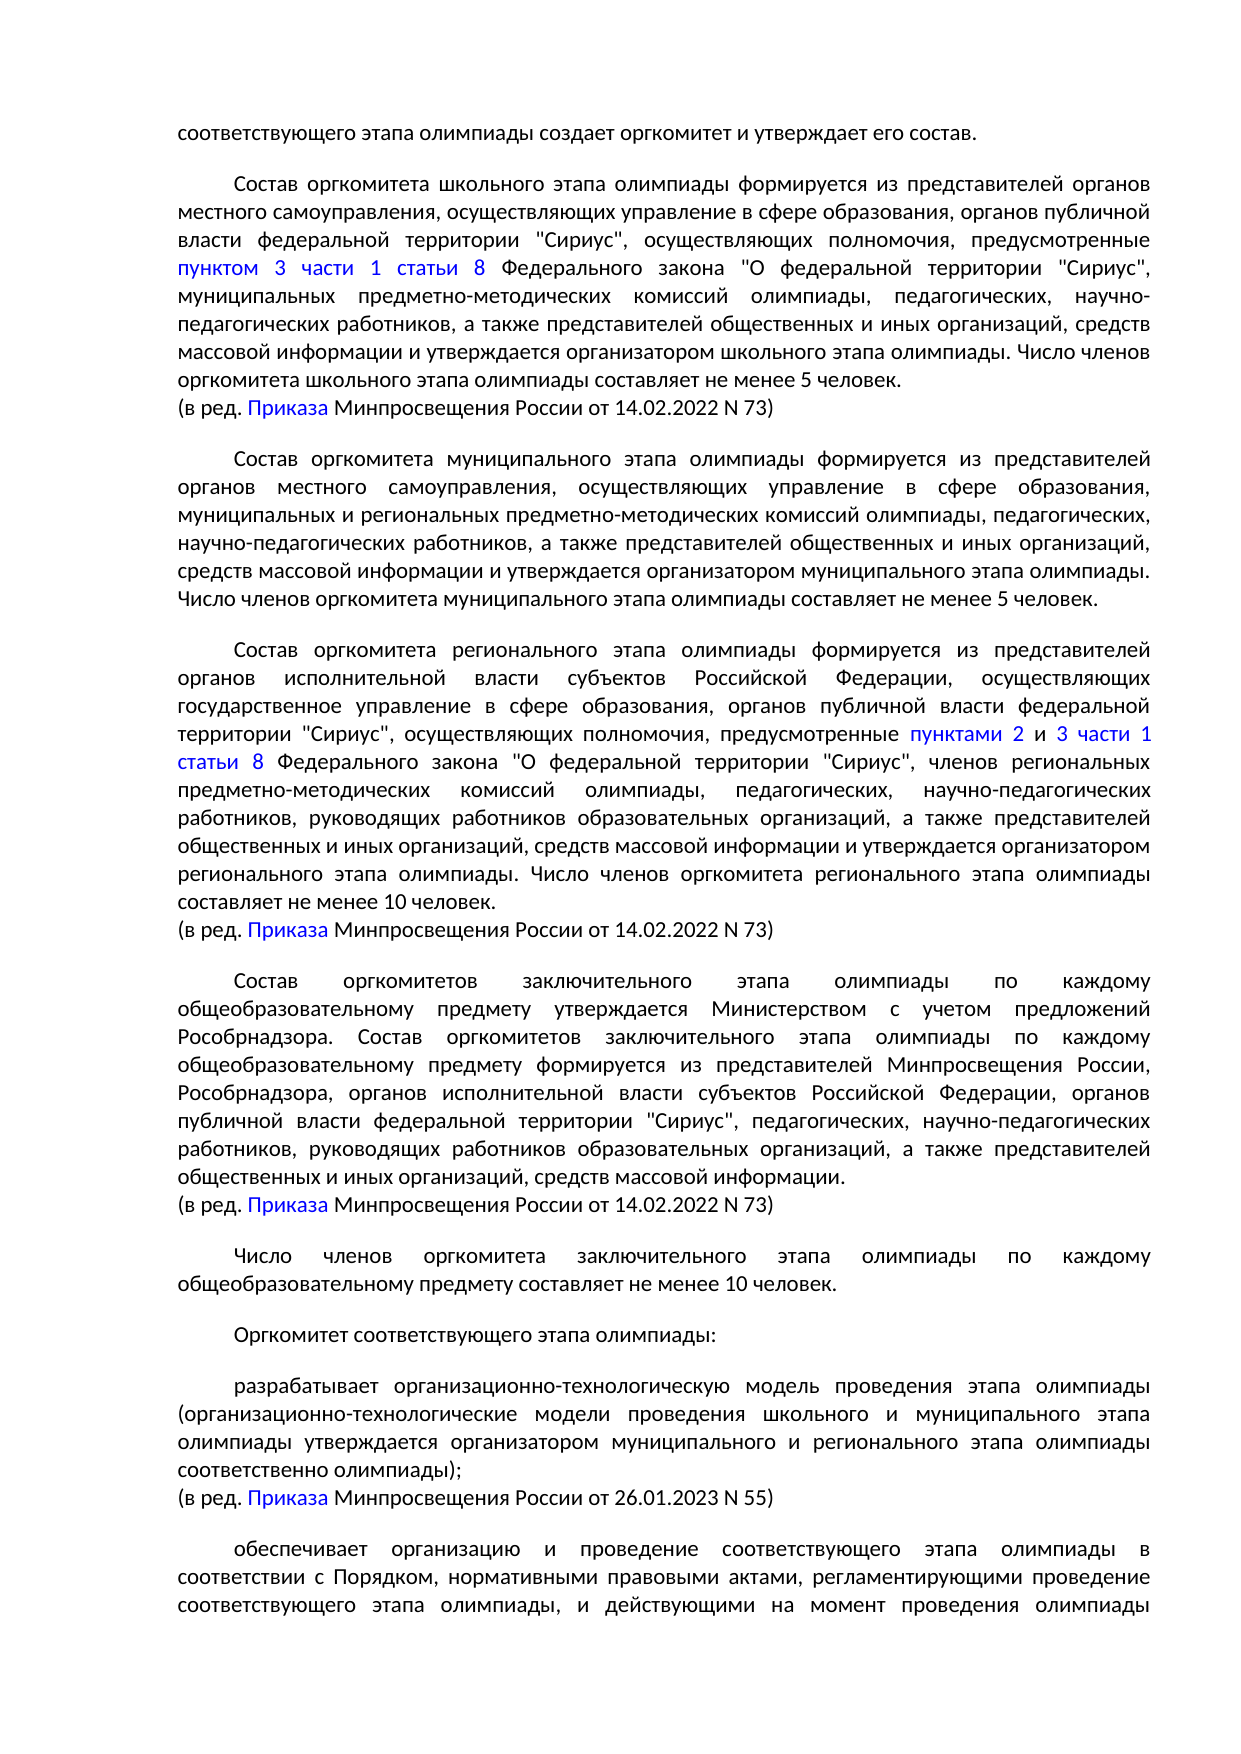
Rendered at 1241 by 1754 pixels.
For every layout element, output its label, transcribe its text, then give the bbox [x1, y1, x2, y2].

text Число членов оргкомитета заключительного этапа олимпиады по каждому общеобразовательному предмету составляет не менее 10 человек. [177, 1241, 1152, 1297]
text Состав оргкомитета муниципального этапа олимпиады формируется из представителей органов местного самоуправления, осуществляющих управление в сфере образования, муниципальных и региональных предметно-методических комиссий олимпиады, педагогических, научно-педагогических работников, а также представителей общественных и иных организаций, средств массовой информации и утверждается организатором муниципального этапа олимпиады. Число членов оргкомитета муниципального этапа олимпиады составляет не менее 5 человек. [177, 444, 1152, 612]
text Состав оргкомитетов заключительного этапа олимпиады по каждому общеобразовательному предмету утверждается Министерством с учетом предложений Рособрнадзора. Состав оргкомитетов заключительного этапа олимпиады по каждому общеобразовательному предмету формируется из представителей Минпросвещения России, Рособрнадзора, органов исполнительной власти субъектов Российской Федерации, органов публичной власти федеральной территории "Сириус", педагогических, научно-педагогических работников, руководящих работников образовательных организаций, а также представителей общественных и иных организаций, средств массовой информации. [177, 966, 1152, 1191]
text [177, 1534, 1152, 1618]
text (в ред. Приказа Минпросвещения России от 14.02.2022 N 73) [177, 915, 1152, 943]
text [177, 118, 1152, 146]
text разрабатывает организационно-технологическую модель проведения этапа олимпиады (организационно-технологические модели проведения школьного и муниципального этапа олимпиады утверждается организатором муниципального и регионального этапа олимпиады соответственно олимпиады); [177, 1371, 1152, 1483]
text (в ред. Приказа Минпросвещения России от 14.02.2022 N 73) [177, 393, 1152, 421]
text (в ред. Приказа Минпросвещения России от 14.02.2022 N 73) [177, 1191, 1152, 1218]
text (в ред. Приказа Минпросвещения России от 26.01.2023 N 55) [177, 1483, 1152, 1511]
text Состав оргкомитета регионального этапа олимпиады формируется из представителей органов исполнительной власти субъектов Российской Федерации, осуществляющих государственное управление в сфере образования, органов публичной власти федеральной территории "Сириус", осуществляющих полномочия, предусмотренные пунктами 2 и 3 части 1 статьи 8 Федерального закона "О федеральной территории "Сириус", членов региональных предметно-методических комиссий олимпиады, педагогических, научно-педагогических работников, руководящих работников образовательных организаций, а также представителей общественных и иных организаций, средств массовой информации и утверждается организатором регионального этапа олимпиады. Число членов оргкомитета регионального этапа олимпиады составляет не менее 10 человек. [177, 635, 1152, 915]
text Оргкомитет соответствующего этапа олимпиады: [177, 1320, 1152, 1348]
text Состав оргкомитета школьного этапа олимпиады формируется из представителей органов местного самоуправления, осуществляющих управление в сфере образования, органов публичной власти федеральной территории "Сириус", осуществляющих полномочия, предусмотренные пунктом 3 части 1 статьи 8 Федерального закона "О федеральной территории "Сириус", муниципальных предметно-методических комиссий олимпиады, педагогических, научно-педагогических работников, а также представителей общественных и иных организаций, средств массовой информации и утверждается организатором школьного этапа олимпиады. Число членов оргкомитета школьного этапа олимпиады составляет не менее 5 человек. [177, 169, 1152, 393]
